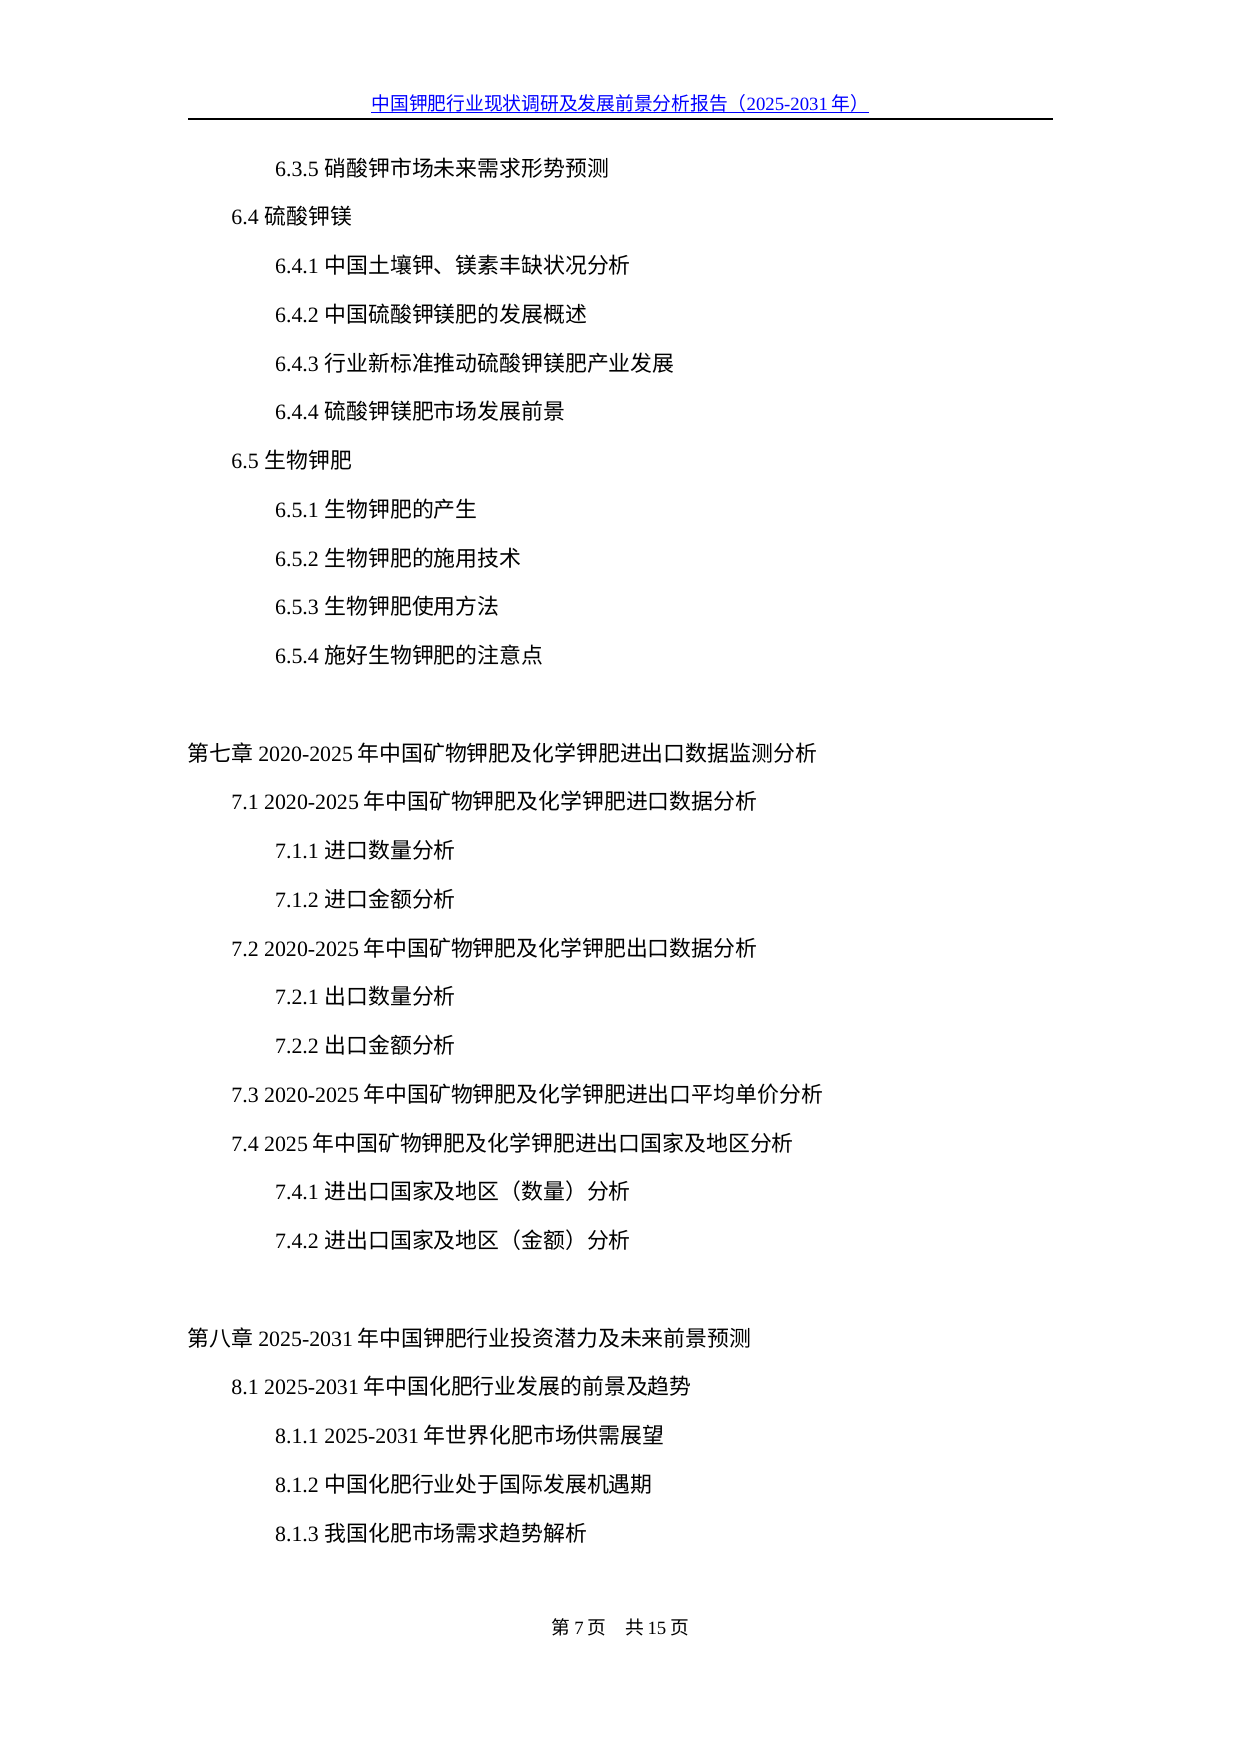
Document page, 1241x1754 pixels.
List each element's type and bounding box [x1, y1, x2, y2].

text [187, 150, 1053, 1548]
